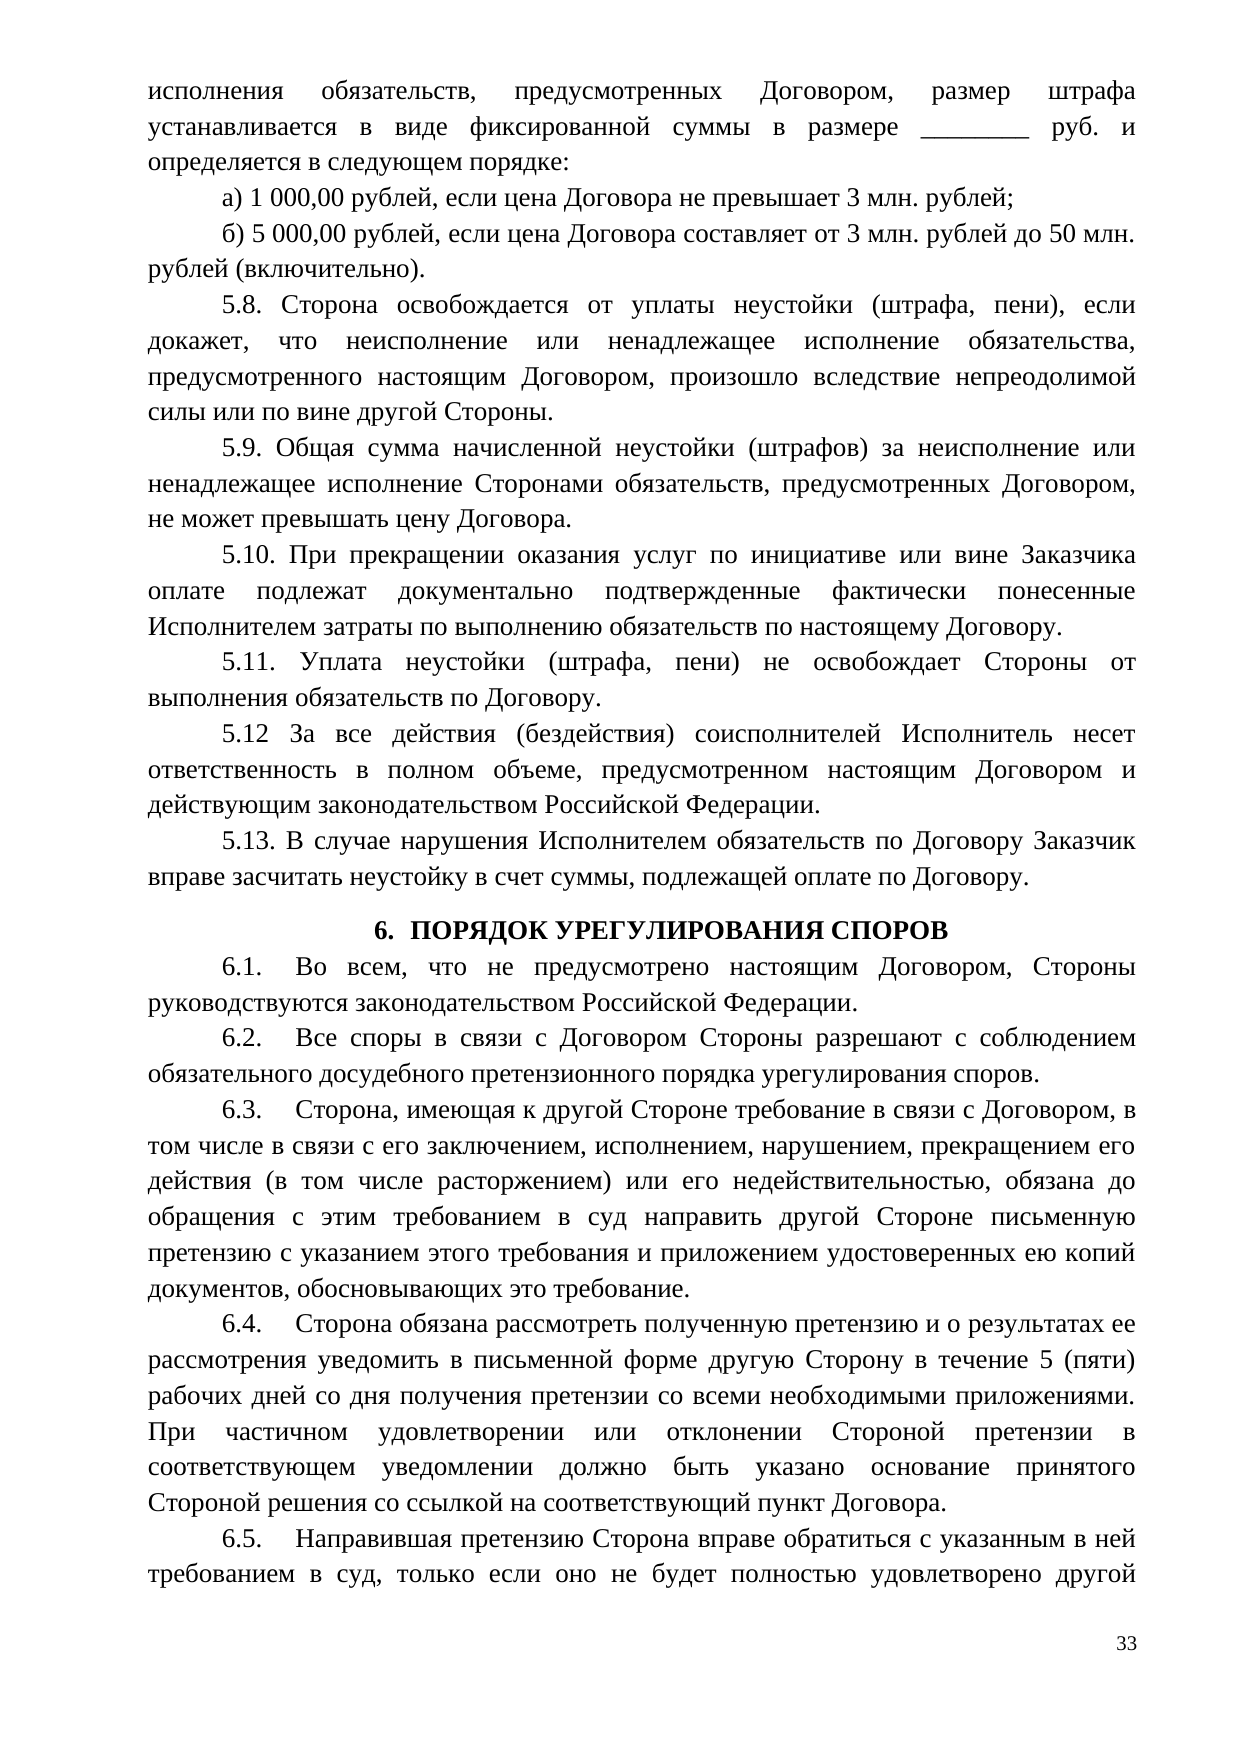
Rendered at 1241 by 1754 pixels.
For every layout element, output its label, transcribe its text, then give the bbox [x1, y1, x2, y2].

text 5.10. При прекращении оказания услуг по инициативе или вине Заказчика оплате подлежат документально подтвержденные фактически понесенные Исполнителем затраты по выполнению обязательств по настоящему Договору. [148, 538, 1137, 641]
text 6.3. Сторона, имеющая к другой Стороне требование в связи с Договором, в том числе в связи с его заключением, исполнением, нарушением, прекращением его действия (в том числе расторжением) или его недействительностью, обязана до обращения с этим требованием в суд направить другой Стороне письменную претензию с указанием этого требования и приложением удостоверенных ею копий документов, обосновывающих это требование. [148, 1093, 1137, 1303]
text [148, 74, 1137, 176]
text 5.9. Общая сумма начисленной неустойки (штрафов) за неисполнение или ненадлежащее исполнение Сторонами обязательств, предусмотренных Договором, не может превышать цену Договора. [148, 431, 1137, 534]
text 6.2. Все споры в связи с Договором Стороны разрешают с соблюдением обязательного досудебного претензионного порядка урегулирования споров. [148, 1022, 1137, 1088]
text а) 1 000,00 рублей, если цена Договора не превышает 3 млн. рублей; [148, 181, 1137, 212]
text 6.4. Сторона обязана рассмотреть полученную претензию и о результатах ее рассмотрения уведомить в письменной форме другую Сторону в течение 5 (пяти) рабочих дней со дня получения претензии со всеми необходимыми приложениями. При частичном удовлетворении или отклонении Стороной претензии в соответствующем уведомлении должно быть указано основание принятого Стороной решения со ссылкой на соответствующий пункт Договора. [148, 1307, 1137, 1517]
text б) 5 000,00 рублей, если цена Договора составляет от 3 млн. рублей до 50 млн. рублей (включительно). [148, 217, 1137, 284]
text 5.12 За все действия (бездействия) соисполнителей Исполнитель несет ответственность в полном объеме, предусмотренном настоящим Договором и действующим законодательством Российской Федерации. [148, 717, 1137, 819]
text 6.1. Во всем, что не предусмотрено настоящим Договором, Стороны руководствуются законодательством Российской Федерации. [148, 950, 1137, 1017]
text 5.11. Уплата неустойки (штрафа, пени) не освобождает Стороны от выполнения обязательств по Договору. [148, 646, 1137, 712]
text 5.8. Сторона освобождается от уплаты неустойки (штрафа, пени), если докажет, что неисполнение или ненадлежащее исполнение обязательства, предусмотренного настоящим Договором, произошло вследствие непреодолимой силы или по вине другой Стороны. [148, 288, 1137, 427]
text 5.13. В случае нарушения Исполнителем обязательств по Договору Заказчик вправе засчитать неустойку в счет суммы, подлежащей оплате по Договору. [148, 824, 1137, 891]
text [148, 1522, 1137, 1589]
subtitle ПОРЯДОК УРЕГУЛИРОВАНИЯ СПОРОВ [185, 914, 1137, 946]
